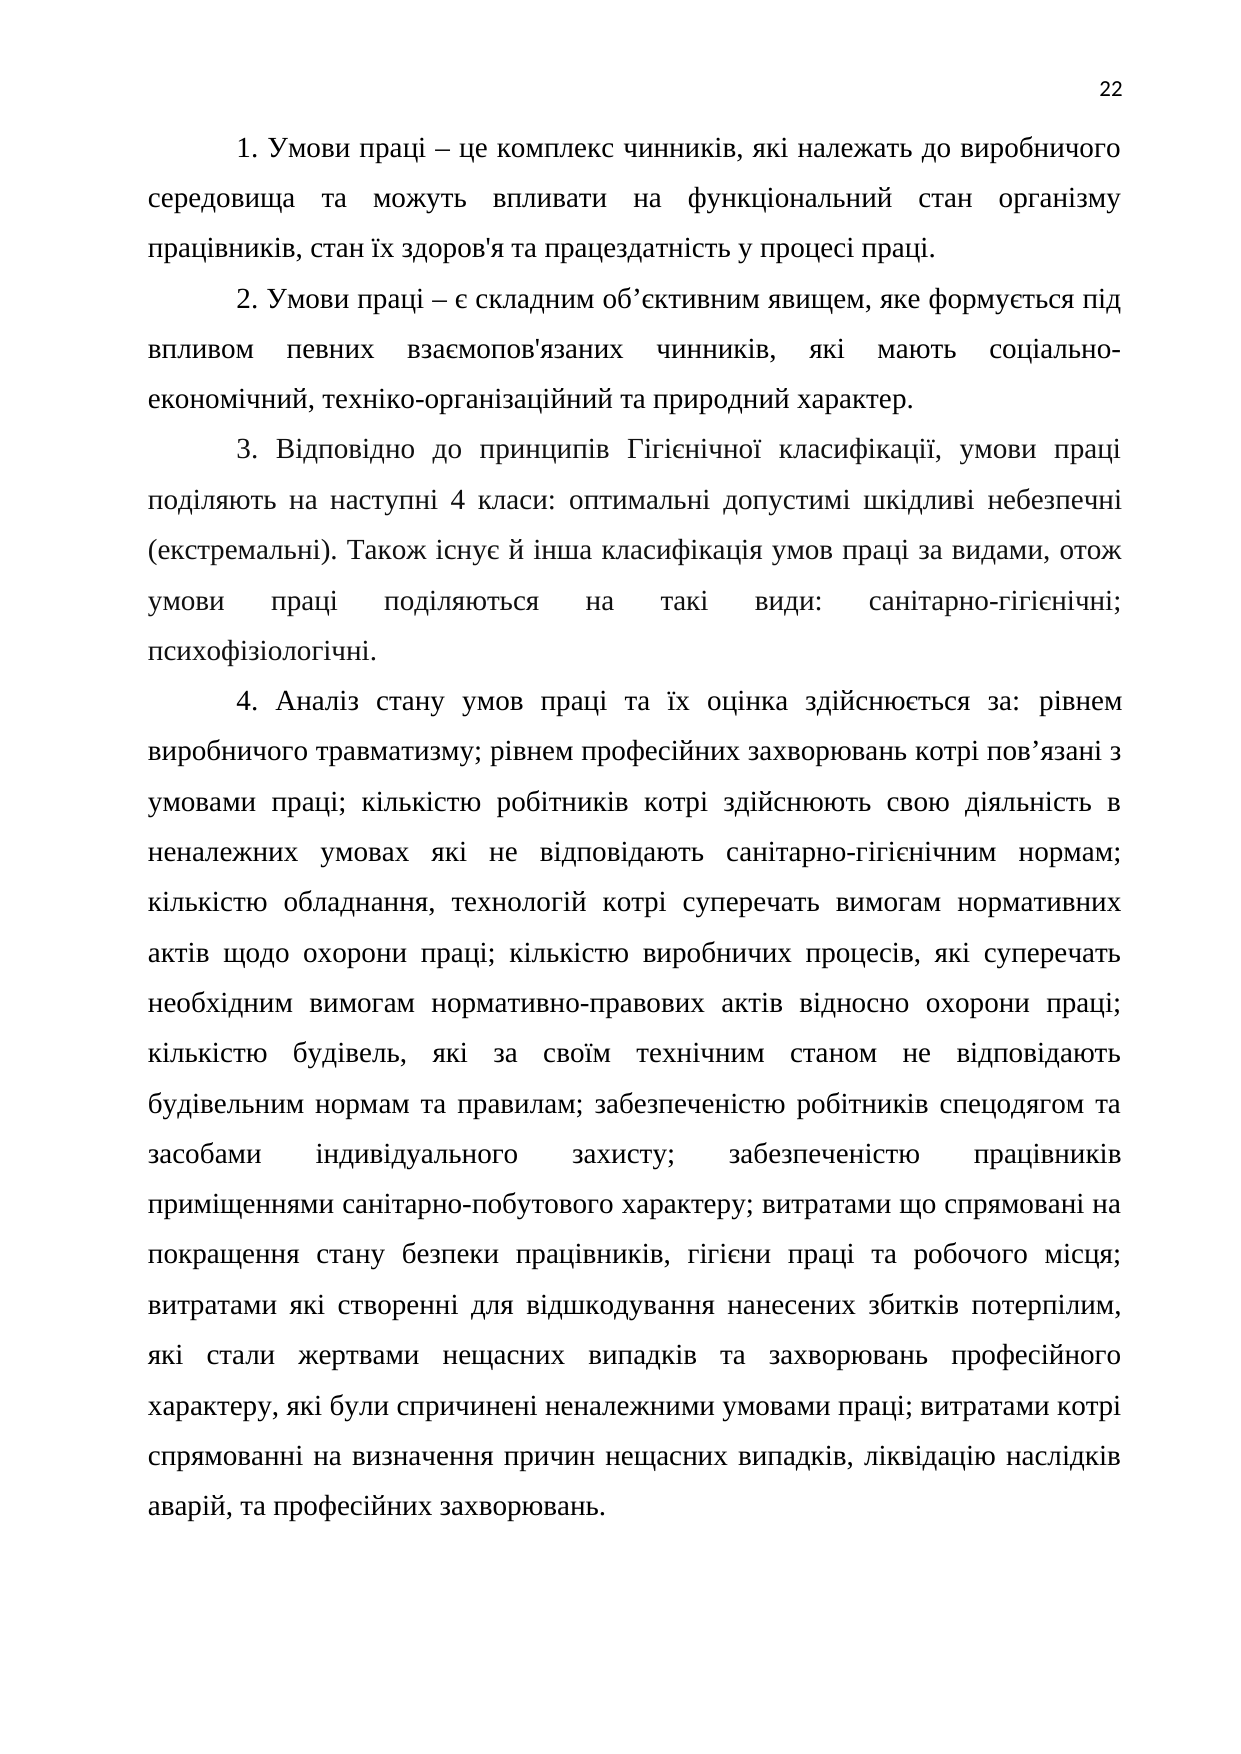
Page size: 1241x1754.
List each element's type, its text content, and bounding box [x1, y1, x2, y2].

text 1. Умови праці – це комплекс чинників, які належать до виробничого середовища та можуть впливати на функціональний стан організму працівників, стан їх здоров'я та працездатність у процесі праці. [148, 130, 1122, 180]
text 3. Відповідно до принципів Гігієнічної класифікації, умови праці поділяють на наступні 4 класи: оптимальні допустимі шкідливі небезпечні (екстремальні). Також існує й інша класифікація умов праці за видами, отож умови праці поділяються на такі види: санітарно-гігієнічні; психофізіологічні. [148, 432, 1122, 666]
text 4. Аналіз стану умов праці та їх оцінка здійснюється за: рівнем виробничого травматизму; рівнем професійних захворювань котрі пов’язані з умовами праці; кількістю робітників котрі здійснюють свою діяльність в неналежних умовах які не відповідають санітарно-гігієнічним нормам; кількістю обладнання, технологій котрі суперечать вимогам нормативних актів щодо охорони праці; кількістю виробничих процесів, які суперечать необхідним вимогам нормативно-правових актів відносно охорони праці; кількістю будівель, які за своїм технічним станом не відповідають будівельним нормам та правилам; забезпеченістю робітників спецодягом та засобами індивідуального захисту; забезпеченістю працівників приміщеннями санітарно-побутового характеру; витратами що спрямовані на покращення стану безпеки працівників, гігієни праці та робочого місця; витратами які створенні для відшкодування нанесених збитків потерпілим, які стали жертвами нещасних випадків та захворювань професійного характеру, які були спричинені неналежними умовами праці; витратами котрі спрямованні на визначення причин нещасних випадків, ліквідацію наслідків аварій, та професійних захворювань. [148, 683, 1122, 1522]
text 2. Умови праці – є складним об’єктивним явищем, яке формується під впливом певних взаємопов'язаних чинників, які мають соціально-економічний, техніко-організаційний та природний характер. [148, 281, 1122, 331]
text 1. Умови праці – це комплекс чинників, які належать до виробничого середовища та можуть впливати на функціональний стан організму працівників, стан їх здоров'я та працездатність у процесі праці. [148, 214, 1122, 264]
text 2. Умови праці – є складним об’єктивним явищем, яке формується під впливом певних взаємопов'язаних чинників, які мають соціально-економічний, техніко-організаційний та природний характер. [148, 364, 1122, 415]
